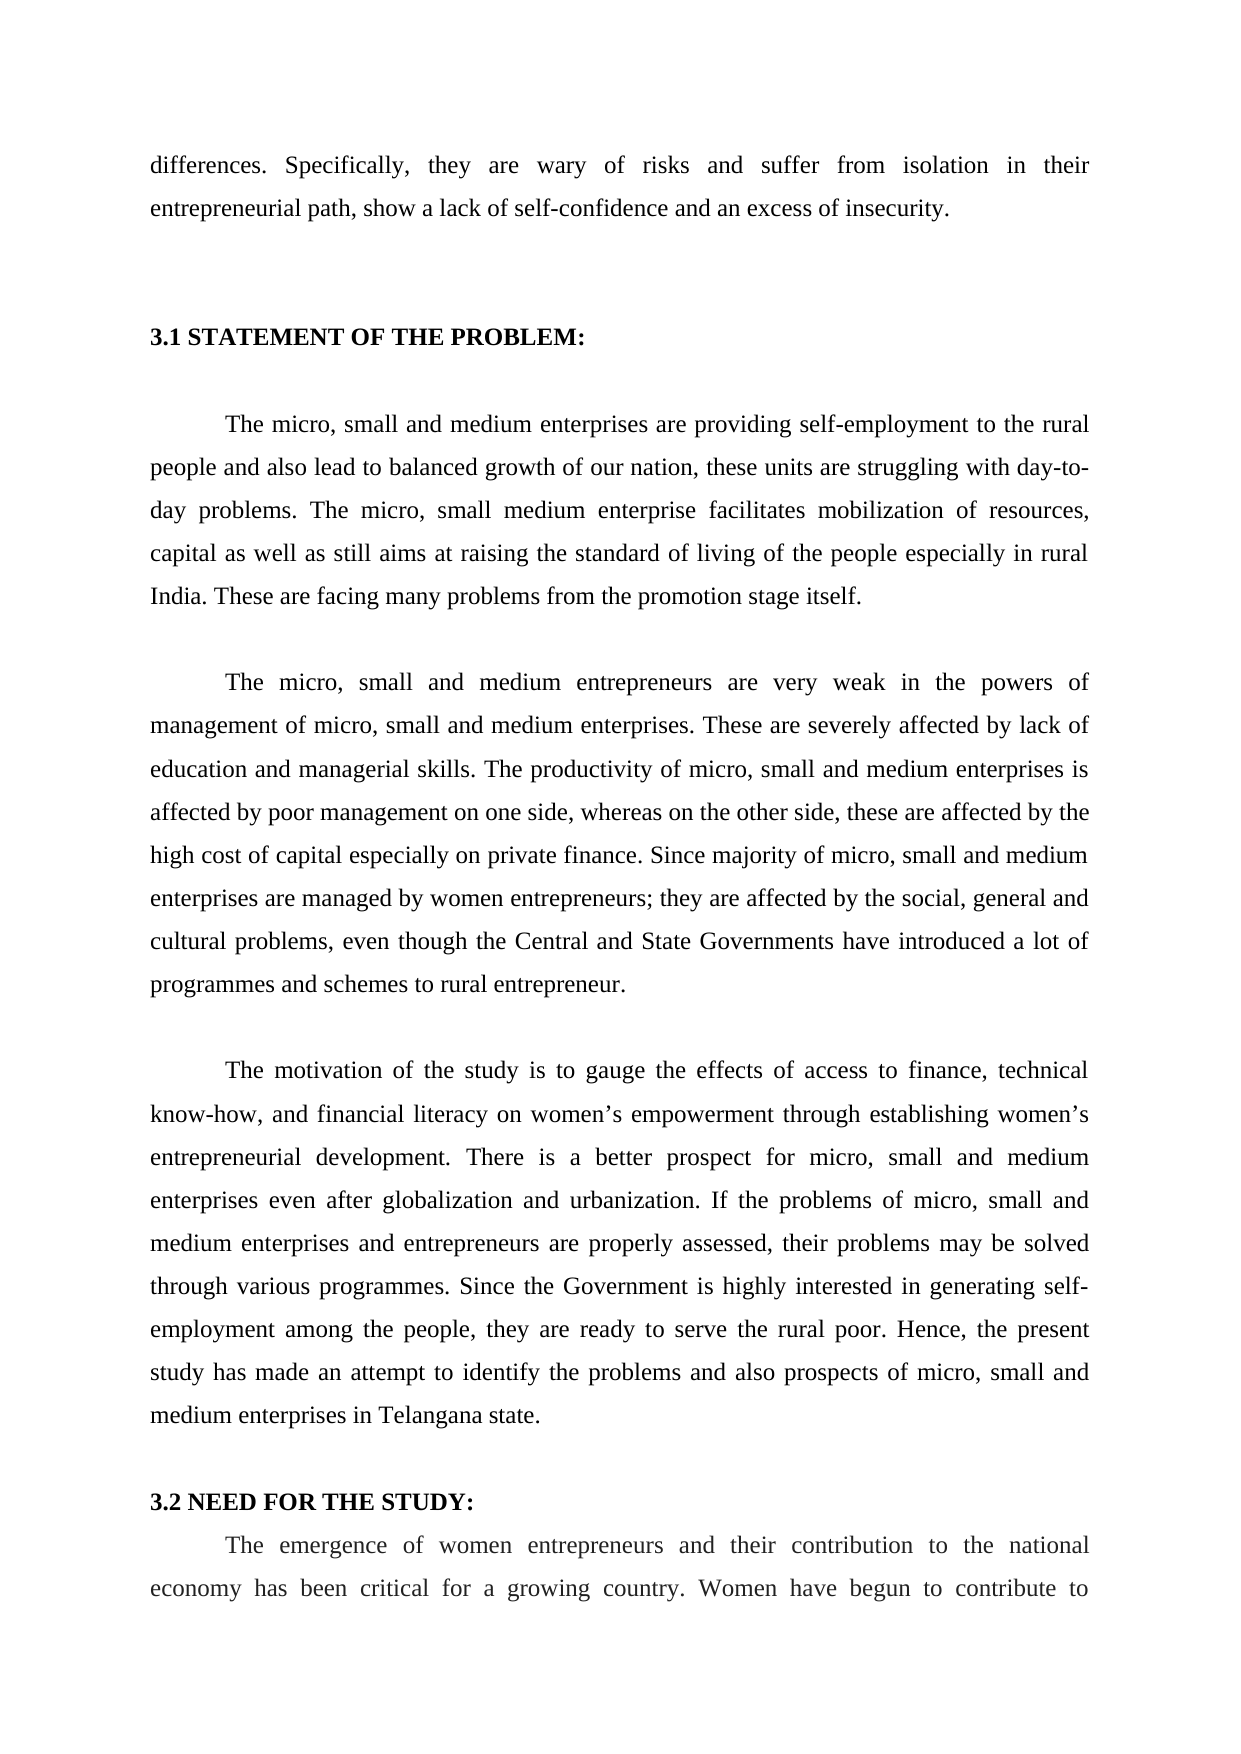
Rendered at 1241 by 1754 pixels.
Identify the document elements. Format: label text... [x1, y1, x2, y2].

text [150, 1530, 1090, 1573]
text The motivation of the study is to gauge the effects of access to finance, technical know-how, and financial literacy on women’s empowerment through establishing women’s entrepreneurial development. There is a better prospect for micro, small and medium enterprises even after globalization and urbanization. If the problems of micro, small and medium enterprises and entrepreneurs are properly assessed, their problems may be solved through various programmes. Since the Government is highly interested in generating self-employment among the people, they are ready to serve the rural poor. Hence, the present study has made an attempt to identify the problems and also prospects of micro, small and medium enterprises in Telangana state. [150, 1056, 1090, 1429]
text The micro, small and medium entrepreneurs are very weak in the powers of management of micro, small and medium enterprises. These are severely affected by lack of education and managerial skills. The productivity of micro, small and medium enterprises is affected by poor management on one side, whereas on the other side, these are affected by the high cost of capital especially on private finance. Since majority of micro, small and medium enterprises are managed by women entrepreneurs; they are affected by the social, general and cultural problems, even though the Central and State Governments have introduced a lot of programmes and schemes to rural entrepreneur. [150, 667, 1090, 998]
text 3.1 STATEMENT OF THE PROBLEM: [150, 322, 1090, 351]
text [150, 179, 1090, 222]
text The micro, small and medium enterprises are providing self-employment to the rural people and also lead to balanced growth of our nation, these units are struggling with day-to-day problems. The micro, small medium enterprise facilitates mobilization of resources, capital as well as still aims at raising the standard of living of the people especially in rural India. These are facing many problems from the promotion stage itself. [150, 409, 1090, 610]
text 3.2 NEED FOR THE STUDY: [150, 1487, 1090, 1516]
